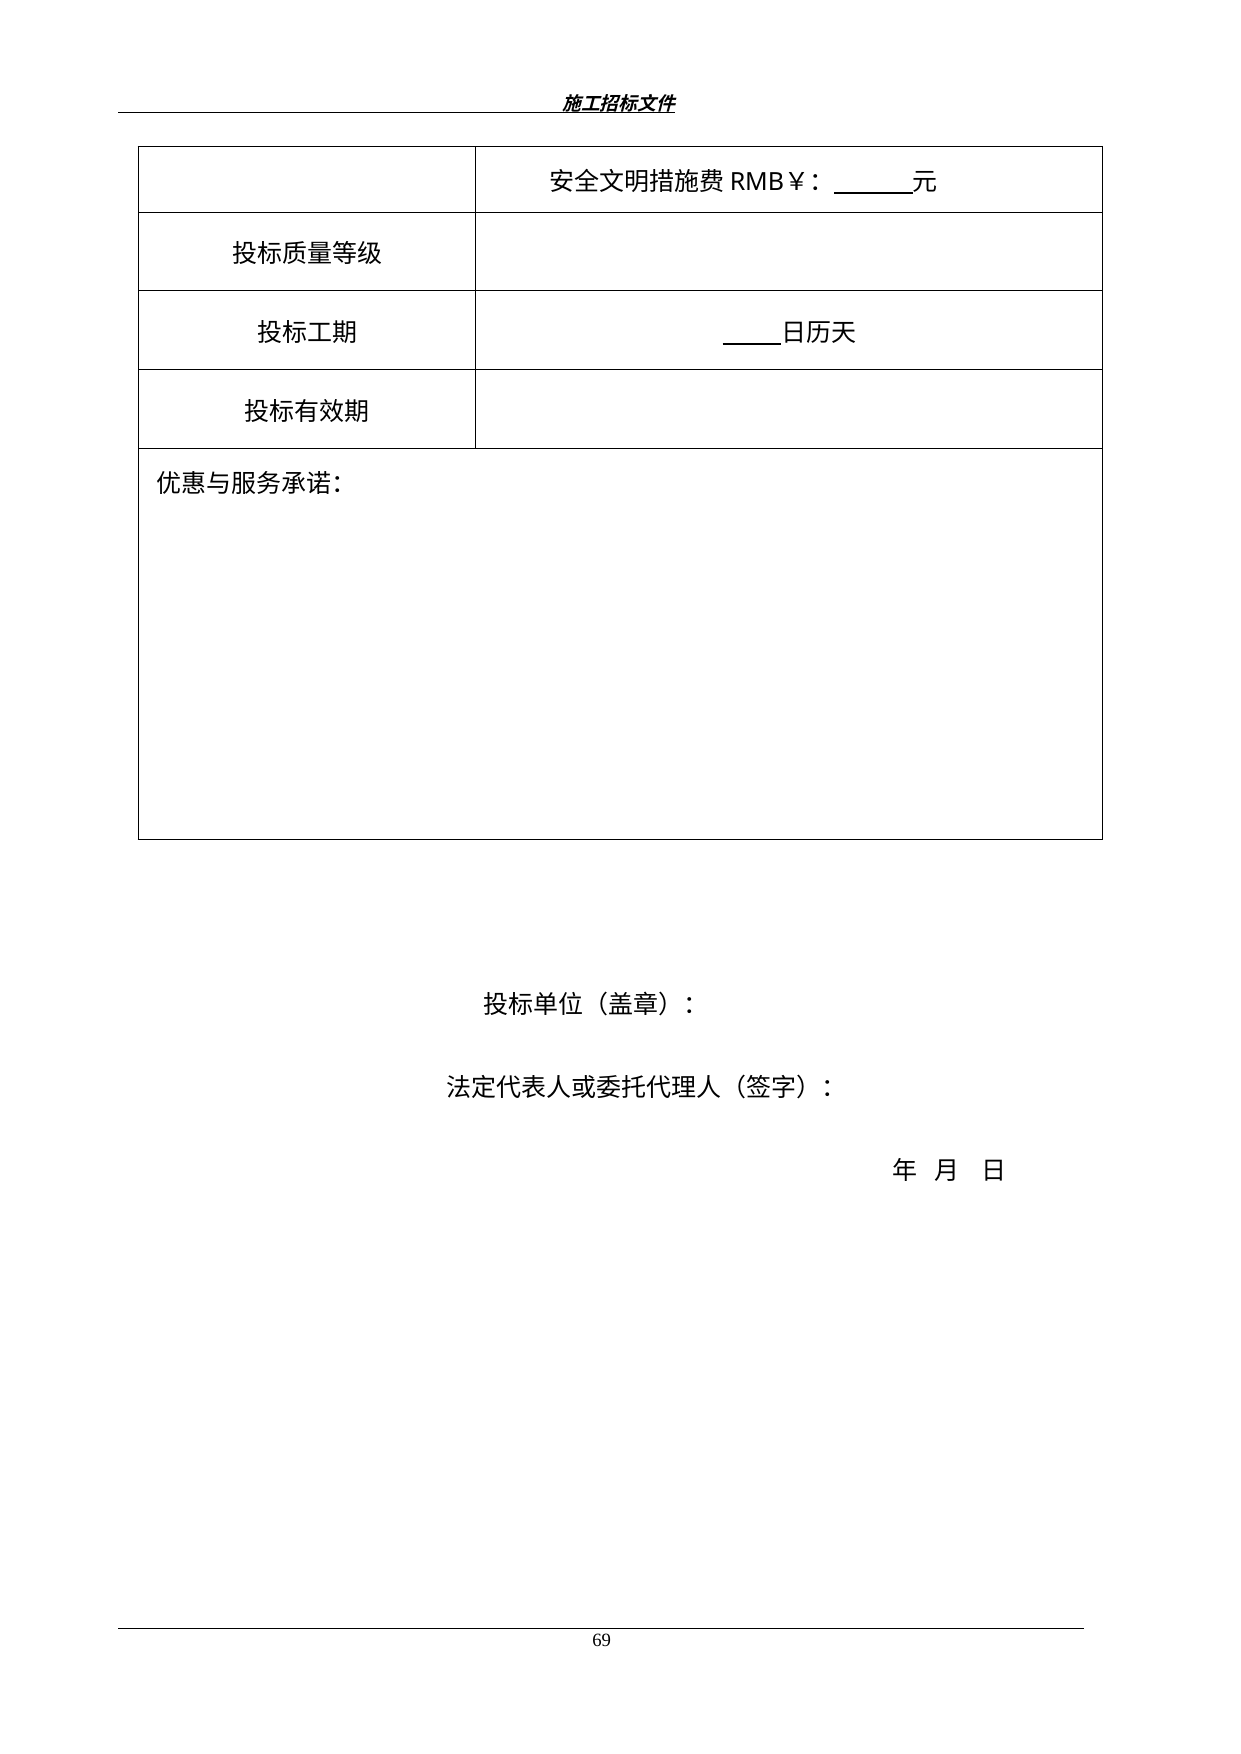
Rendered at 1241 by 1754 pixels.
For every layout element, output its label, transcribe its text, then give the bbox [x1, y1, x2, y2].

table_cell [476, 147, 1102, 212]
text 法定代表人或委托代理人（签字）： [118, 1053, 1089, 1118]
table_cell 投标工期 [139, 291, 475, 369]
table_cell 优惠与服务承诺： [139, 449, 1102, 839]
table_cell 投标质量等级 [139, 213, 475, 290]
table_cell [476, 213, 1102, 290]
table_cell 投标有效期 [139, 370, 475, 448]
text 年 月 日 [118, 1136, 1006, 1201]
table_cell [476, 370, 1102, 448]
text 投标单位（盖章）： [118, 970, 1073, 1035]
table_cell 日历天 [476, 291, 1102, 369]
